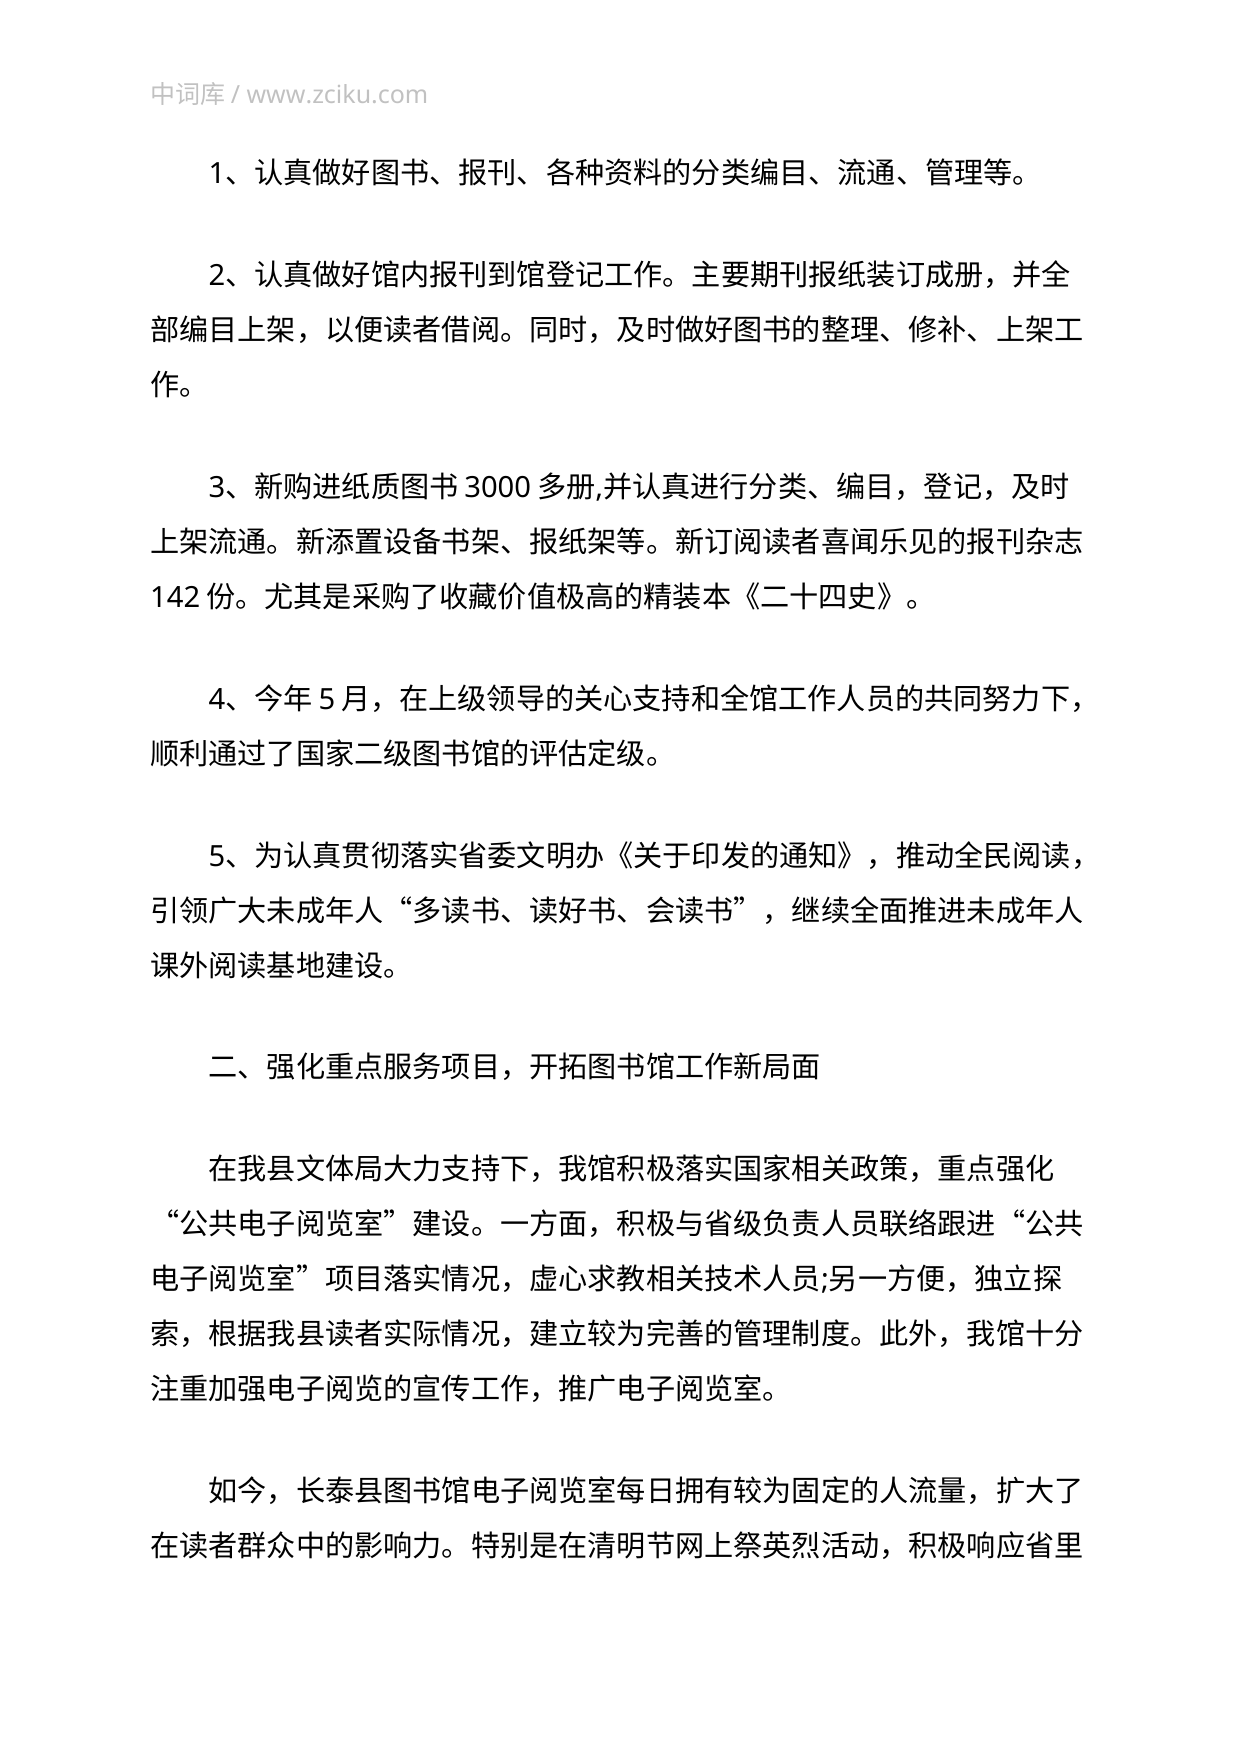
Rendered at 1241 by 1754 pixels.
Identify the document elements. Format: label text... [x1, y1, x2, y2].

text 在我县文体局大力支持下，我馆积极落实国家相关政策，重点强化“公共电子阅览室”建设。一方面，积极与省级负责人员联络跟进“公共电子阅览室”项目落实情况，虚心求教相关技术人员;另一方便，独立探索，根据我县读者实际情况，建立较为完善的管理制度。此外，我馆十分注重加强电子阅览的宣传工作，推广电子阅览室。 [150, 1146, 1090, 1408]
text 1、认真做好图书、报刊、各种资料的分类编目、流通、管理等。 [150, 150, 1090, 192]
text 4、今年5月，在上级领导的关心支持和全馆工作人员的共同努力下，顺利通过了国家二级图书馆的评估定级。 [150, 676, 1090, 773]
text 二、强化重点服务项目，开拓图书馆工作新局面 [150, 1044, 1090, 1086]
text 5、为认真贯彻落实省委文明办《关于印发的通知》，推动全民阅读，引领广大未成年人“多读书、读好书、会读书”，继续全面推进未成年人课外阅读基地建设。 [150, 832, 1090, 984]
text 2、认真做好馆内报刊到馆登记工作。主要期刊报纸装订成册，并全部编目上架，以便读者借阅。同时，及时做好图书的整理、修补、上架工作。 [150, 252, 1090, 404]
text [150, 1467, 1090, 1564]
text 3、新购进纸质图书3000多册,并认真进行分类、编目，登记，及时上架流通。新添置设备书架、报纸架等。新订阅读者喜闻乐见的报刊杂志142份。尤其是采购了收藏价值极高的精装本《二十四史》。 [150, 464, 1090, 616]
